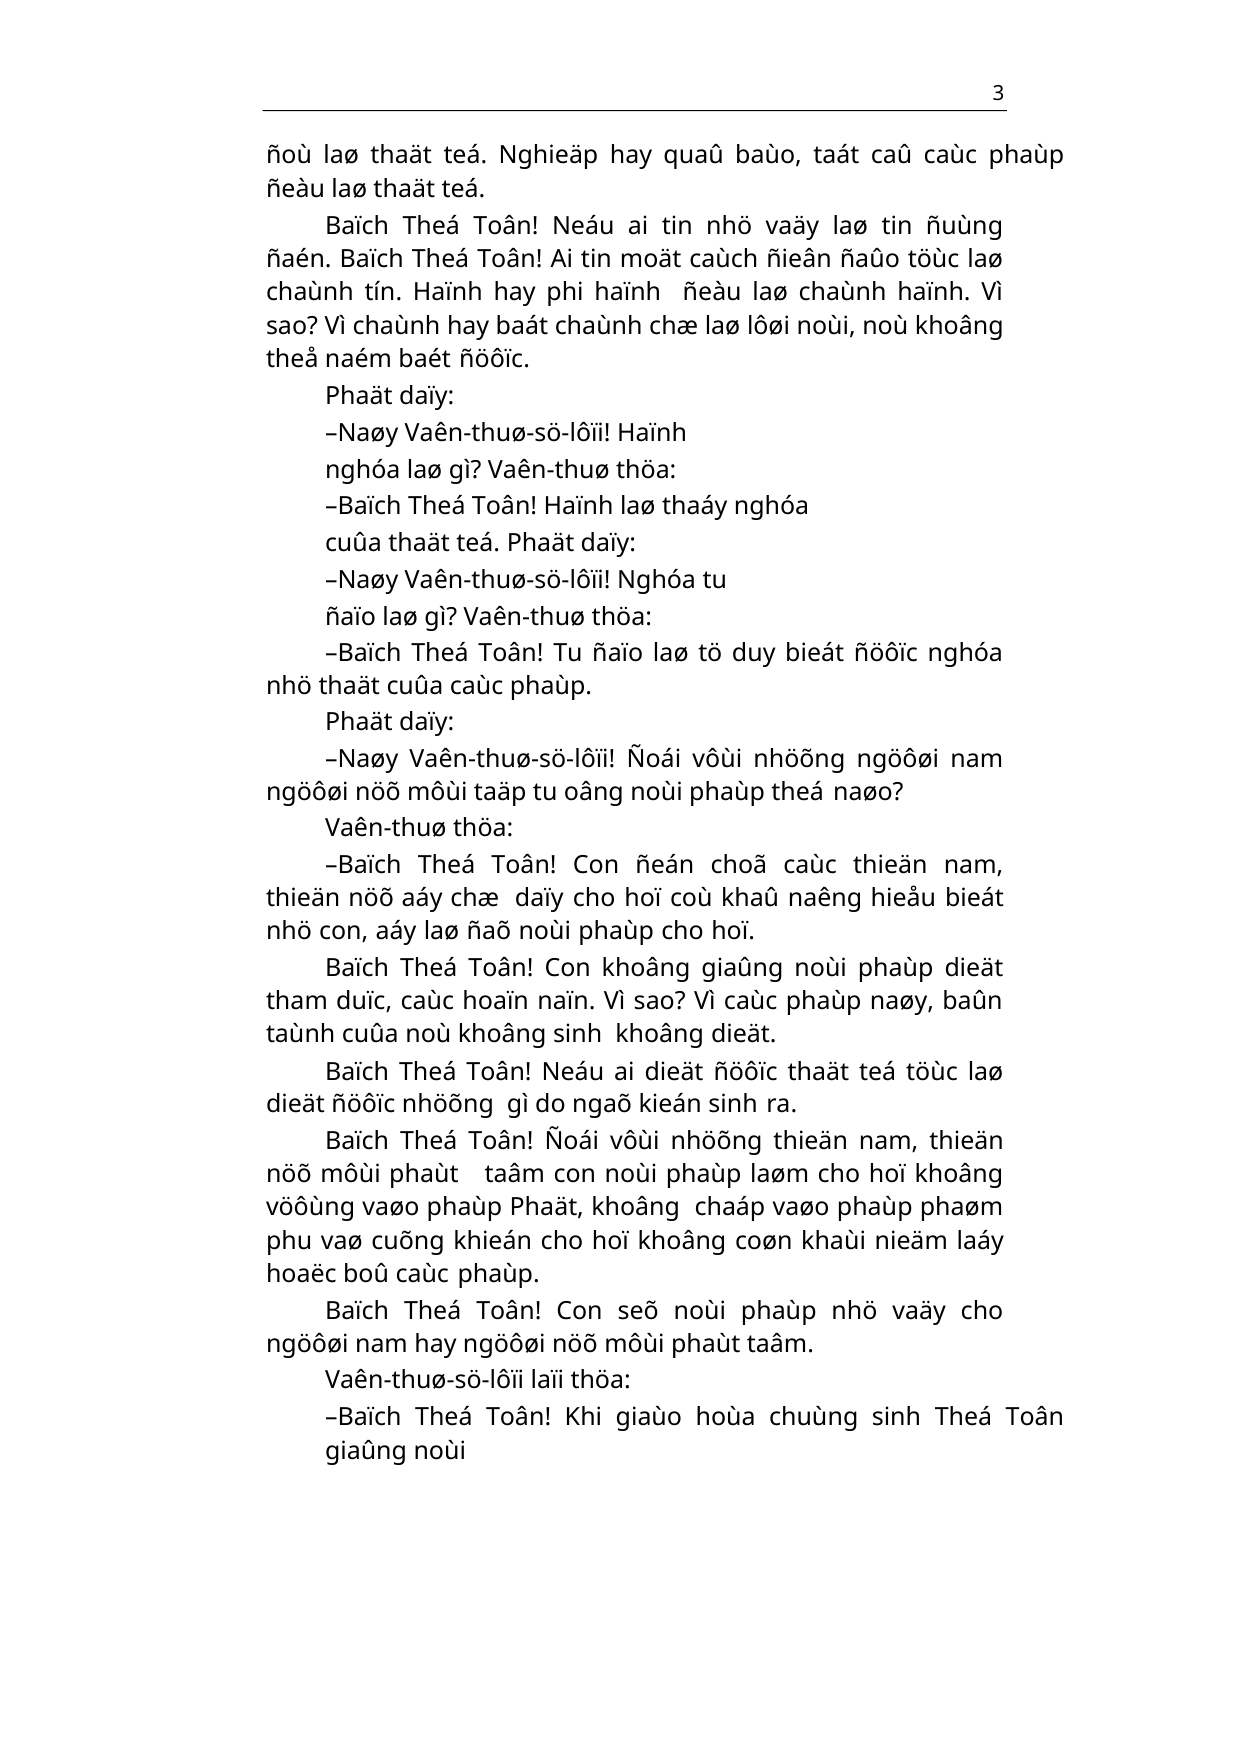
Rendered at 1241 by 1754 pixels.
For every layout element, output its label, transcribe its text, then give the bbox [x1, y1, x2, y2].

text –Naøy Vaên-thuø-sö-lôïi! Ñoái vôùi nhöõng ngöôøi nam ngöôøi nöõ môùi taäp tu oâng noùi phaùp theá naøo? [266, 741, 1004, 808]
text –Baïch Theá Toân! Khi giaùo hoùa chuùng sinh Theá Toân giaûng noùi [325, 1399, 1065, 1467]
text Baïch Theá Toân! Neáu ai dieät ñöôïc thaät teá töùc laø dieät ñöôïc nhöõng gì do ngaõ kieán sinh ra. [266, 1053, 1004, 1120]
text Vaên-thuø thöa: [325, 810, 1065, 844]
text Vaên-thuø-sö-lôïi laïi thöa: [325, 1362, 1065, 1396]
text Phaät daïy: [325, 378, 1065, 412]
text 3 [175, 78, 1004, 107]
text Baïch Theá Toân! Con khoâng giaûng noùi phaùp dieät tham duïc, caùc hoaïn naïn. Vì sao? Vì caùc phaùp naøy, baûn taùnh cuûa noù khoâng sinh khoâng dieät. [266, 950, 1004, 1050]
text –Baïch Theá Toân! Tu ñaïo laø tö duy bieát ñöôïc nghóa nhö thaät cuûa caùc phaùp. [266, 635, 1004, 702]
text Baïch Theá Toân! Con seõ noùi phaùp nhö vaäy cho ngöôøi nam hay ngöôøi nöõ môùi phaùt taâm. [266, 1293, 1004, 1360]
text –Naøy Vaên-thuø-sö-lôïi! Haïnh nghóa laø gì? Vaên-thuø thöa: [325, 414, 752, 485]
text –Naøy Vaên-thuø-sö-lôïi! Nghóa tu ñaïo laø gì? Vaên-thuø thöa: [325, 562, 766, 632]
text Phaät daïy: [325, 704, 1065, 738]
text Baïch Theá Toân! Ñoái vôùi nhöõng thieän nam, thieän nöõ môùi phaùt taâm con noùi phaùp laøm cho hoï khoâng vöôùng vaøo phaùp Phaät, khoâng chaáp vaøo phaùp phaøm phu vaø cuõng khieán cho hoï khoâng coøn khaùi nieäm laáy hoaëc boû caùc phaùp. [266, 1123, 1004, 1290]
text –Baïch Theá Toân! Con ñeán choã caùc thieän nam, thieän nöõ aáy chæ daïy cho hoï coù khaû naêng hieåu bieát nhö con, aáy laø ñaõ noùi phaùp cho hoï. [266, 847, 1004, 947]
text ñoù laø thaät teá. Nghieäp hay quaû baùo, taát caû caùc phaùp ñeàu laø thaät teá. [266, 137, 1065, 205]
text Baïch Theá Toân! Neáu ai tin nhö vaäy laø tin ñuùng ñaén. Baïch Theá Toân! Ai tin moät caùch ñieân ñaûo töùc laø chaùnh tín. Haïnh hay phi haïnh ñeàu laø chaùnh haïnh. Vì sao? Vì chaùnh hay baát chaùnh chæ laø lôøi noùi, noù khoâng theå naém baét ñöôïc. [266, 208, 1004, 375]
text –Baïch Theá Toân! Haïnh laø thaáy nghóa cuûa thaät teá. Phaät daïy: [325, 488, 832, 559]
